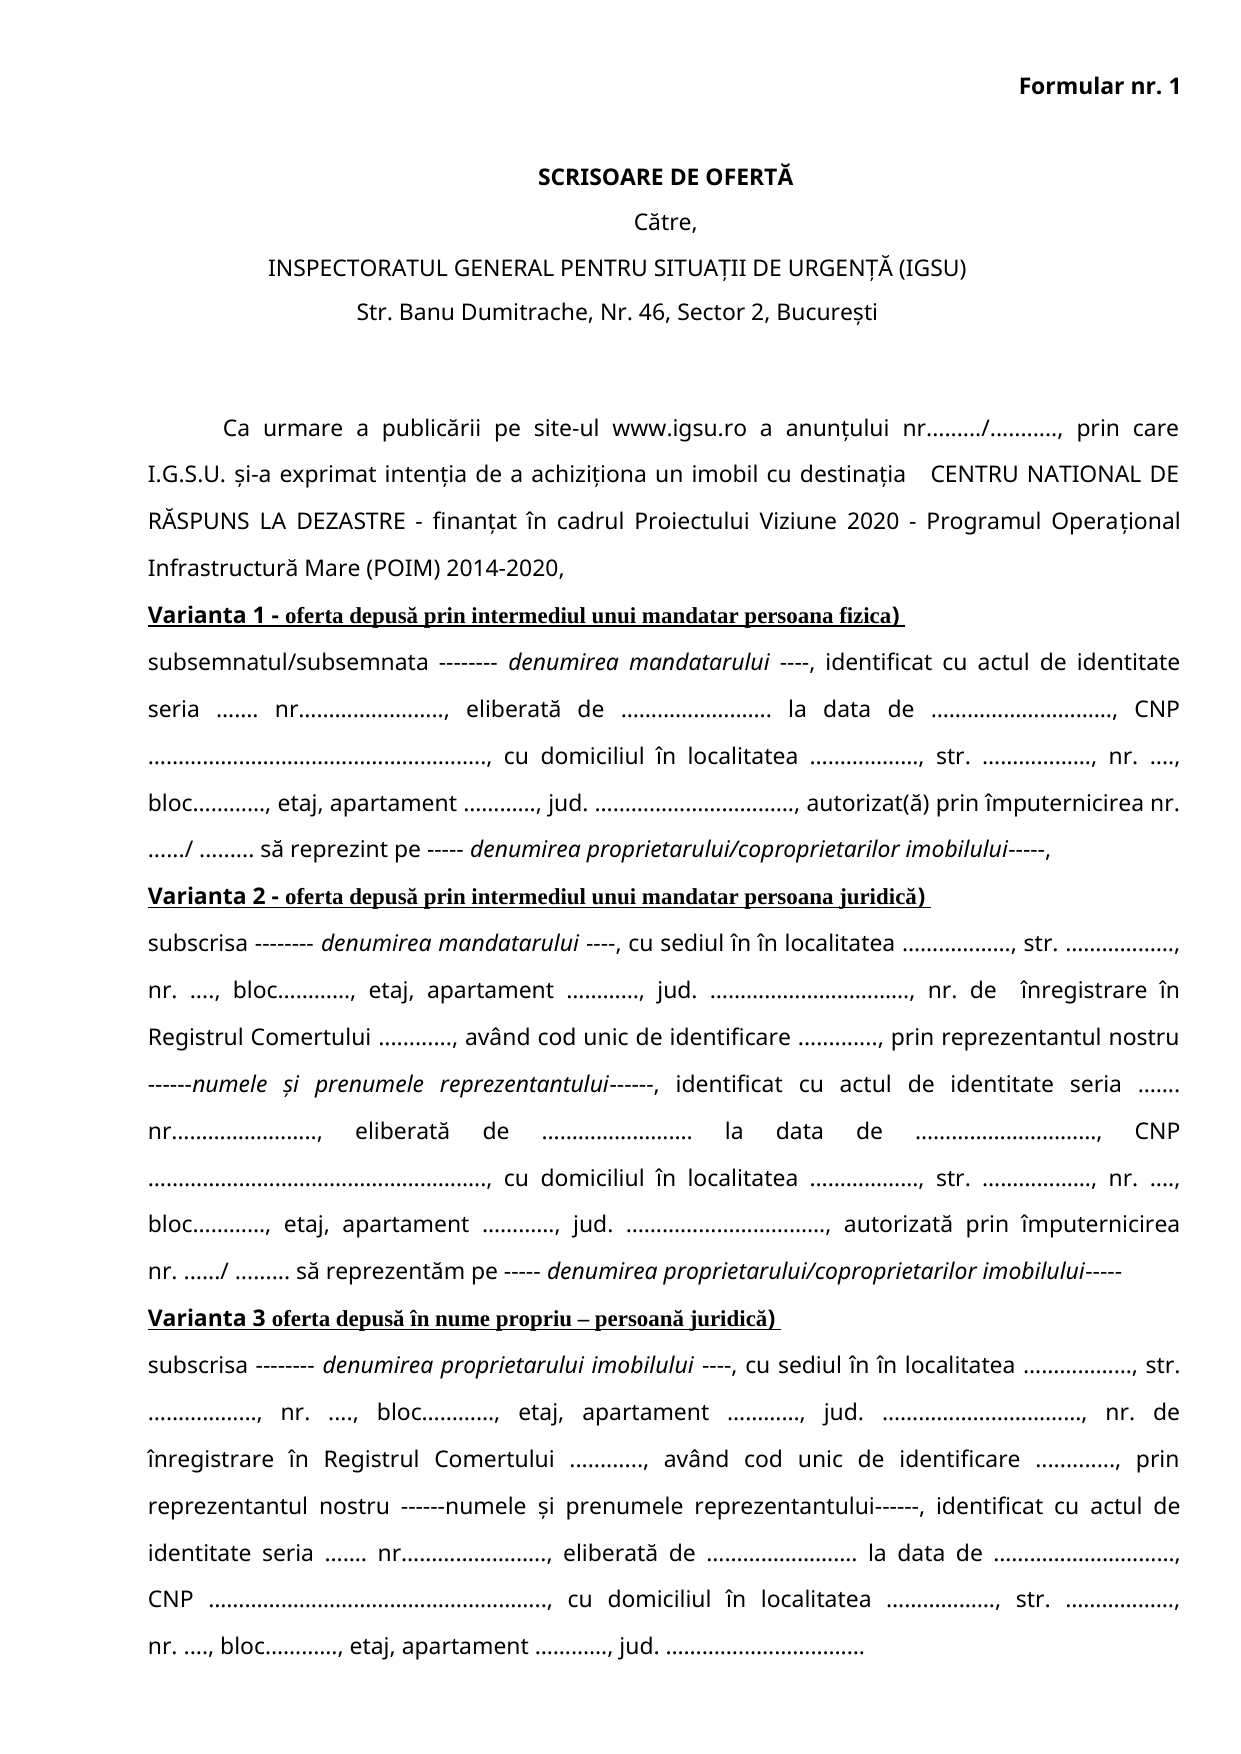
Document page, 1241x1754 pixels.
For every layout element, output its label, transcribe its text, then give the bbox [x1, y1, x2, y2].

text Varianta 3 oferta depusă în nume propriu – persoană juridică) [148, 1302, 1181, 1333]
text Str. Banu Dumitrache, Nr. 46, Sector 2, Bucureşti [225, 298, 1010, 326]
text subscrisa -------- denumirea mandatarului ----, cu sediul în în localitatea ………………, str. ………………, nr. ...., bloc…………, etaj, apartament …………, jud. ……………………………, nr. de înregistrare în Registrul Comertului ............, având cod unic de identificare ............., prin reprezentantul nostru ------numele și prenumele reprezentantului------, identificat cu actul de identitate seria ……. nr……………….….., eliberată de ……………………. la data de …………………………, CNP ……………………………………………….., cu domiciliul în localitatea ………………, str. ………………, nr. ...., bloc…………, etaj, apartament …………, jud. ……………………………, autorizată prin împuternicirea nr. ....../ ......... să reprezentăm pe ----- denumirea proprietarului/coproprietarilor imobilului----- [148, 927, 1181, 1286]
text Varianta 2 - oferta depusă prin intermediul unui mandatar persoana juridică) [148, 880, 1181, 911]
text INSPECTORATUL GENERAL PENTRU SITUAȚII DE URGENȚĂ (IGSU) [225, 253, 1010, 282]
subtitle Formular nr. 1 [148, 69, 1181, 101]
text subsemnatul/subsemnata -------- denumirea mandatarului ----, identificat cu actul de identitate seria ……. nr……………….….., eliberată de ……………………. la data de …………………………, CNP ……………………………………………….., cu domiciliul în localitatea ………………, str. ………………, nr. ...., bloc…………, etaj, apartament …………, jud. ……………………………, autorizat(ă) prin împuternicirea nr. ....../ ......... să reprezint pe ----- denumirea proprietarului/coproprietarilor imobilului-----, [148, 646, 1181, 864]
subtitle SCRISOARE DE OFERTĂ [231, 161, 1100, 192]
text subscrisa -------- denumirea proprietarului imobilului ----, cu sediul în în localitatea ………………, str. ………………, nr. ...., bloc…………, etaj, apartament …………, jud. ……………………………, nr. de înregistrare în Registrul Comertului ............, având cod unic de identificare ............., prin reprezentantul nostru ------numele și prenumele reprezentantului------, identificat cu actul de identitate seria ……. nr……………….….., eliberată de ……………………. la data de …………………………, CNP ……………………………………………….., cu domiciliul în localitatea ………………, str. ………………, nr. ...., bloc…………, etaj, apartament …………, jud. …………………………… [148, 1349, 1181, 1661]
text Către, [231, 206, 1100, 237]
text Ca urmare a publicării pe site-ul www.igsu.ro a anunțului nr........./..........., prin care I.G.S.U. și-a exprimat intenția de a achiziționa un imobil cu destinația CENTRU NATIONAL DE RĂSPUNS LA DEZASTRE - finanțat în cadrul Proiectului Viziune 2020 - Programul Operaţional Infrastructură Mare (POIM) 2014-2020, [148, 411, 1181, 583]
text Varianta 1 - oferta depusă prin intermediul unui mandatar persoana fizica) [148, 599, 1181, 630]
